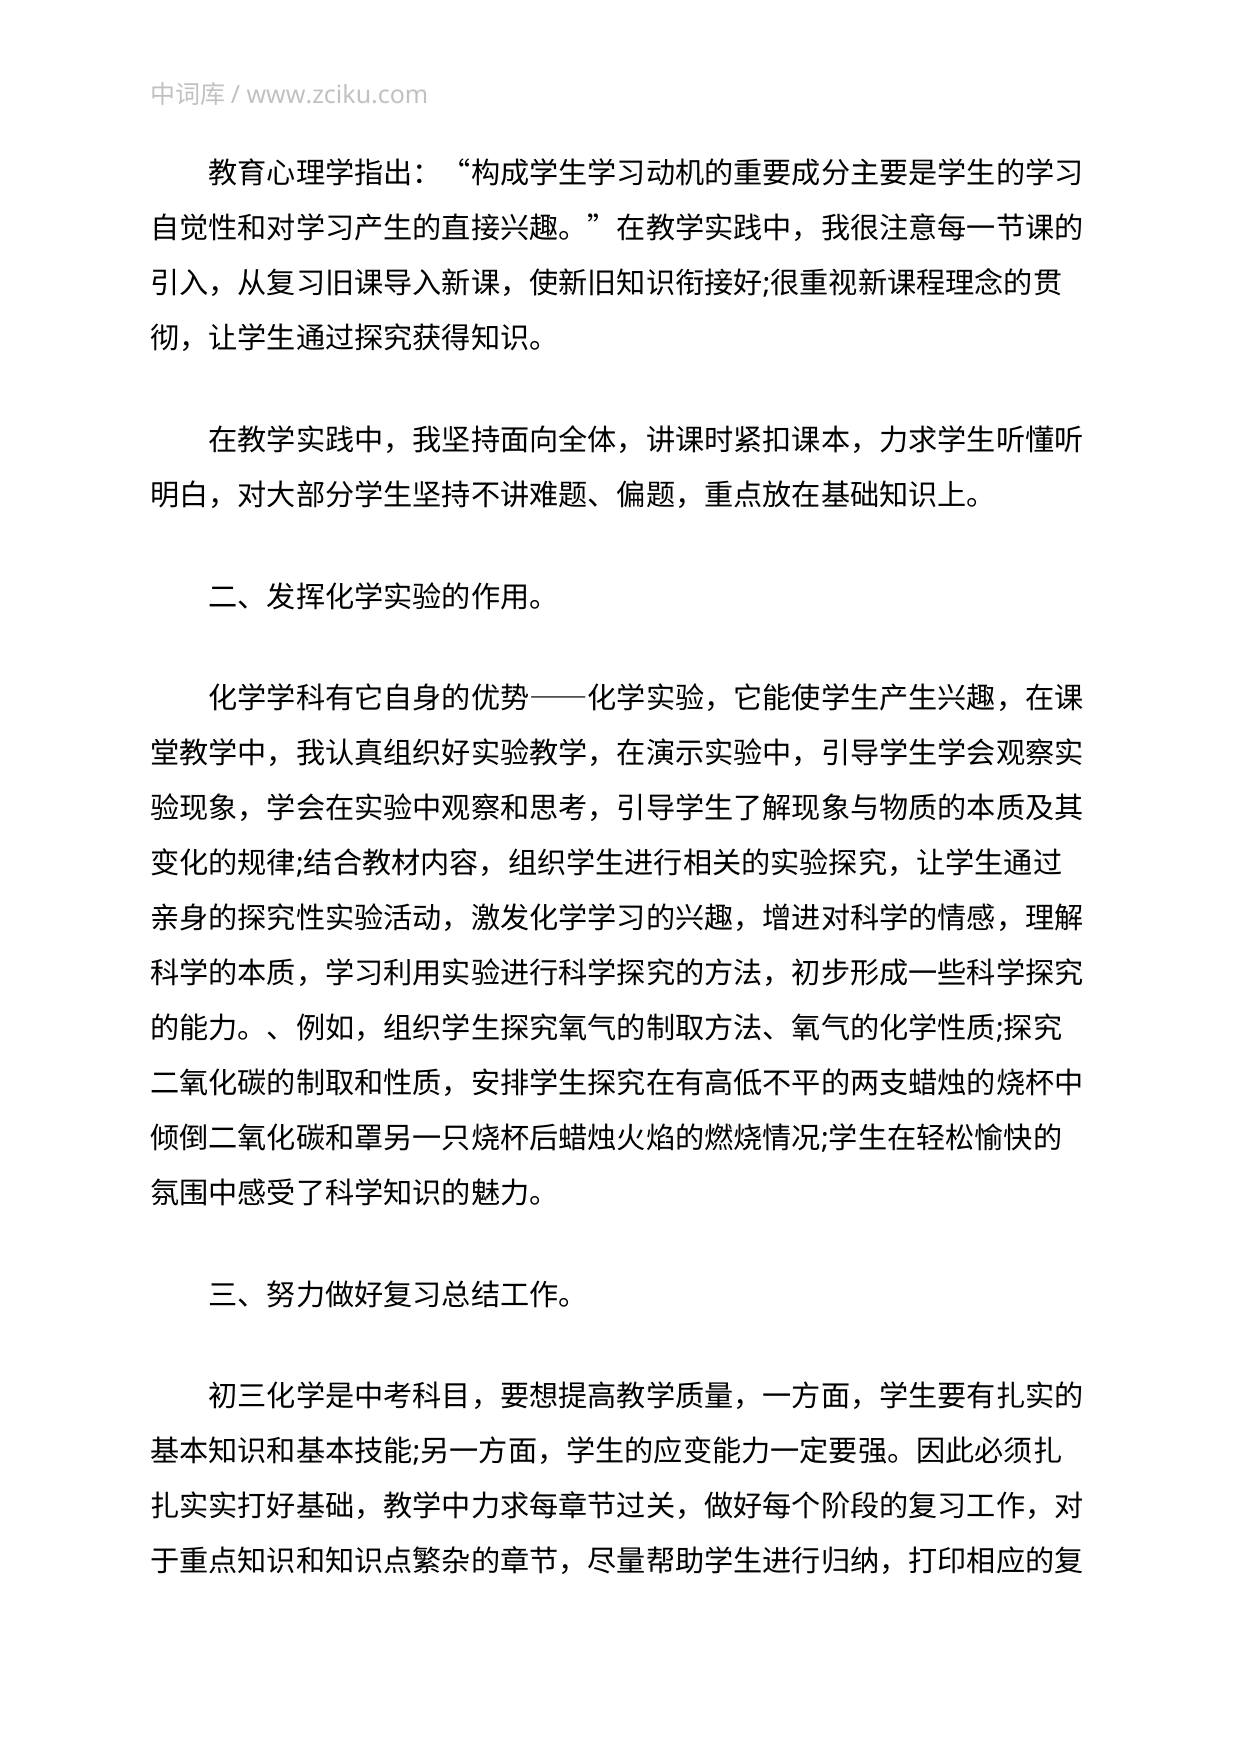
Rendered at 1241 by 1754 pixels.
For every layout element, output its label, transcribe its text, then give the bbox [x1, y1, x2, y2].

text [150, 1373, 1090, 1580]
text 在教学实践中，我坚持面向全体，讲课时紧扣课本，力求学生听懂听明白，对大部分学生坚持不讲难题、偏题，重点放在基础知识上。 [150, 417, 1090, 514]
text 教育心理学指出：“构成学生学习动机的重要成分主要是学生的学习自觉性和对学习产生的直接兴趣。”在教学实践中，我很注意每一节课的引入，从复习旧课导入新课，使新旧知识衔接好;很重视新课程理念的贯彻，让学生通过探究获得知识。 [150, 150, 1090, 357]
text 二、发挥化学实验的作用。 [150, 573, 1090, 616]
text 三、努力做好复习总结工作。 [150, 1271, 1090, 1313]
text 化学学科有它自身的优势——化学实验，它能使学生产生兴趣，在课堂教学中，我认真组织好实验教学，在演示实验中，引导学生学会观察实验现象，学会在实验中观察和思考，引导学生了解现象与物质的本质及其变化的规律;结合教材内容，组织学生进行相关的实验探究，让学生通过亲身的探究性实验活动，激发化学学习的兴趣，增进对科学的情感，理解科学的本质，学习利用实验进行科学探究的方法，初步形成一些科学探究的能力。、例如，组织学生探究氧气的制取方法、氧气的化学性质;探究二氧化碳的制取和性质，安排学生探究在有高低不平的两支蜡烛的烧杯中倾倒二氧化碳和罩另一只烧杯后蜡烛火焰的燃烧情况;学生在轻松愉快的氛围中感受了科学知识的魅力。 [150, 675, 1090, 1212]
